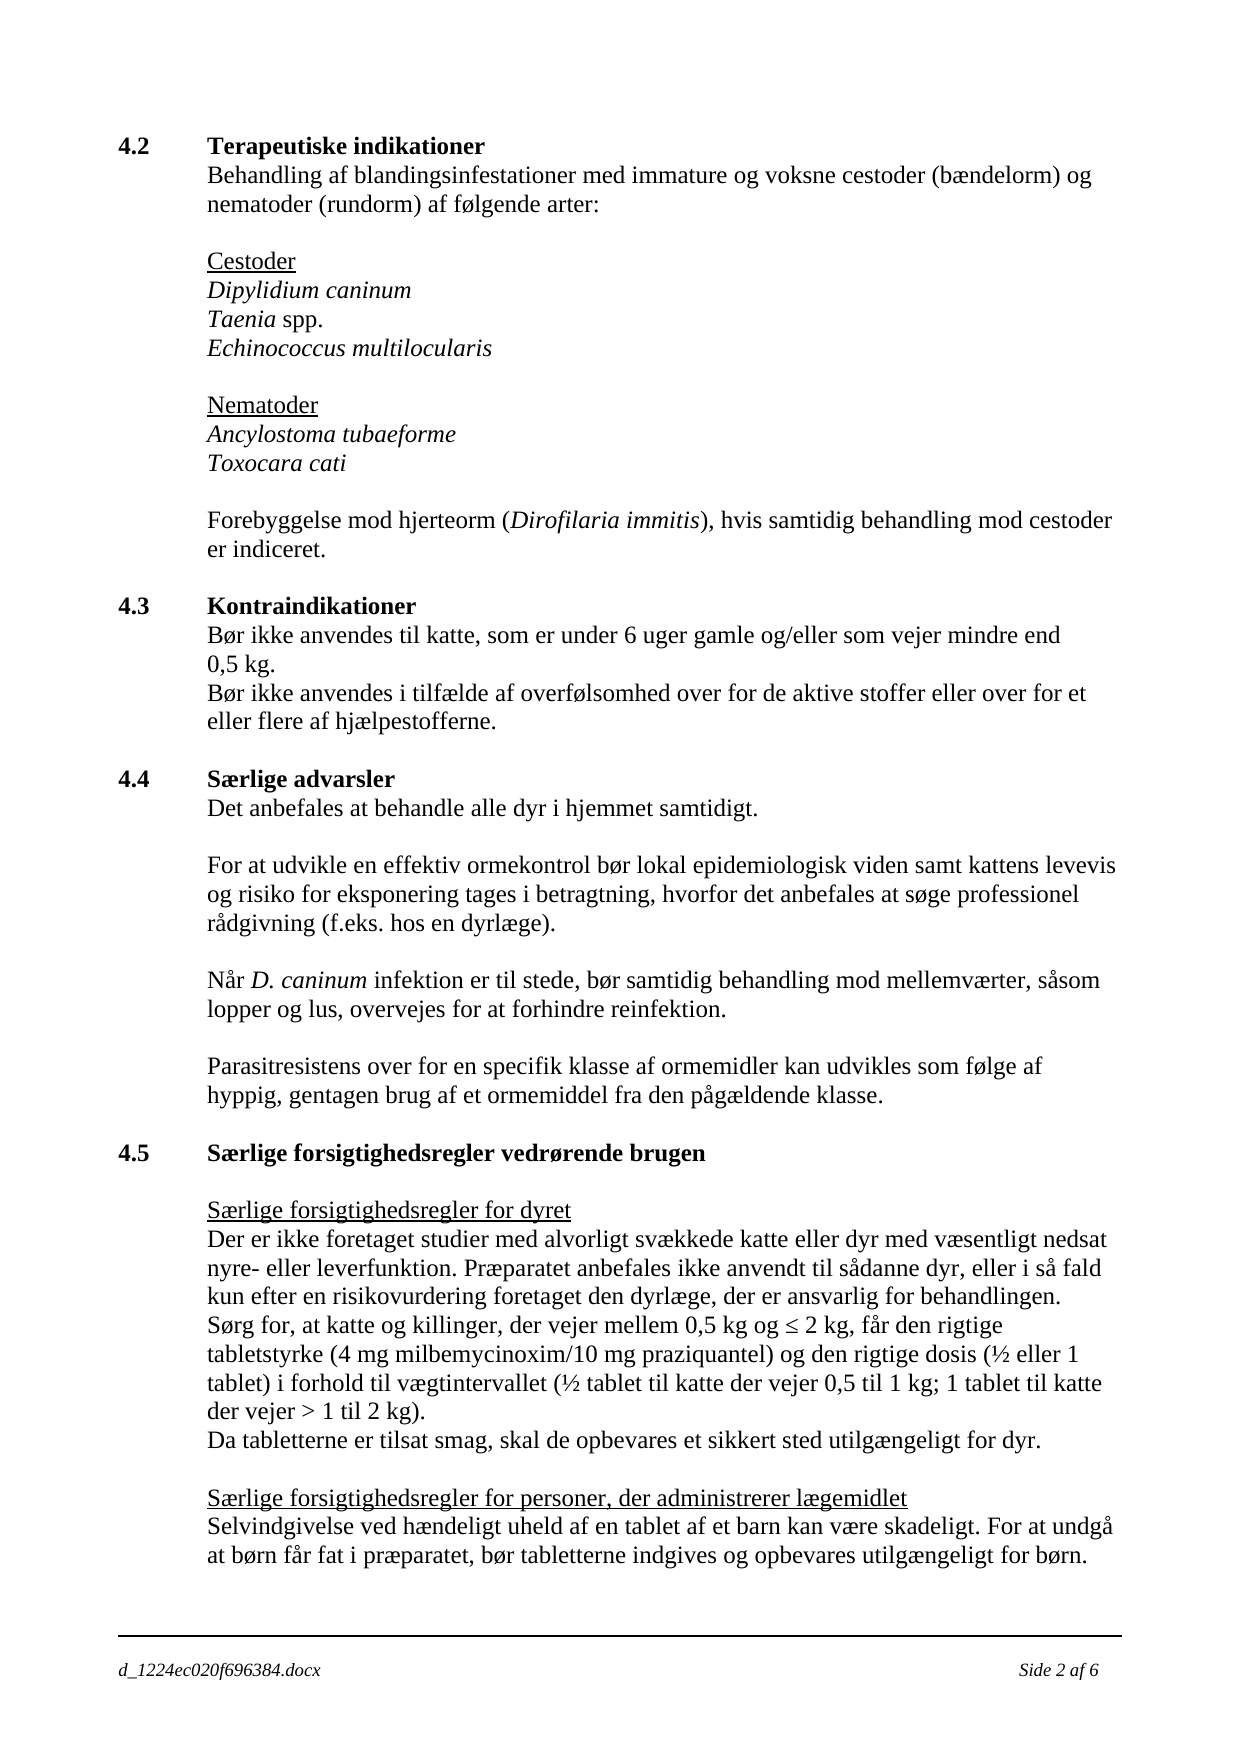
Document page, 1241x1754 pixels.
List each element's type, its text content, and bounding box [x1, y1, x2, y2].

text Særlige forsigtighedsregler for dyret [207, 1195, 1122, 1224]
text 4.3 Kontraindikationer [118, 591, 1122, 620]
text 4.2 Terapeutiske indikationer [118, 131, 1122, 160]
text Selvindgivelse ved hændeligt uheld af en tablet af et barn kan være skadeligt. For at undgå at børn får fat i præparatet, bør tabletterne indgives og opbevares utilgængeligt for børn. [207, 1511, 1122, 1569]
text Da tabletterne er tilsat smag, skal de opbevares et sikkert sted utilgængeligt for dyr. [207, 1425, 1122, 1454]
text Bør ikke anvendes i tilfælde af overfølsomhed over for de aktive stoffer eller over for et eller flere af hjælpestofferne. [207, 678, 1122, 735]
text Nematoder [207, 390, 1122, 419]
text Echinococcus multilocularis [207, 333, 1122, 361]
text 4.4 Særlige advarsler [118, 764, 1122, 793]
text For at udvikle en effektiv ormekontrol bør lokal epidemiologisk viden samt kattens levevis og risiko for eksponering tages i betragtning, hvorfor det anbefales at søge professionel rådgivning (f.eks. hos en dyrlæge). [207, 850, 1122, 936]
text 4.5 Særlige forsigtighedsregler vedrørende brugen [118, 1138, 1122, 1166]
text Sørg for, at katte og killinger, der vejer mellem 0,5 kg og ≤ 2 kg, får den rigtige tabletstyrke (4 mg milbemycinoxim/10 mg praziquantel) og den rigtige dosis (½ eller 1 tablet) i forhold til vægtintervallet (½ tablet til katte der vejer 0,5 til 1 kg; 1 tablet til katte der vejer > 1 til 2 kg). [207, 1310, 1122, 1425]
text Der er ikke foretaget studier med alvorligt svækkede katte eller dyr med væsentligt nedsat nyre- eller leverfunktion. Præparatet anbefales ikke anvendt til sådanne dyr, eller i så fald kun efter en risikovurdering foretaget den dyrlæge, der er ansvarlig for behandlingen. [207, 1224, 1122, 1310]
text Forebyggelse mod hjerteorm (Dirofilaria immitis), hvis samtidig behandling mod cestoder er indiceret. [207, 505, 1122, 563]
text Ancylostoma tubaeforme [207, 419, 1122, 448]
text Behandling af blandingsinfestationer med immature og voksne cestoder (bændelorm) og nematoder (rundorm) af følgende arter: [207, 160, 1122, 218]
text Dipylidium caninum [207, 275, 1122, 304]
text Taenia spp. [207, 304, 1122, 333]
text Parasitresistens over for en specifik klasse af ormemidler kan udvikles som følge af hyppig, gentagen brug af et ormemiddel fra den pågældende klasse. [207, 1051, 1122, 1109]
text Særlige forsigtighedsregler for personer, der administrerer lægemidlet [207, 1483, 1122, 1511]
text Når D. caninum infektion er til stede, bør samtidig behandling mod mellemværter, såsom lopper og lus, overvejes for at forhindre reinfektion. [207, 965, 1122, 1023]
text Toxocara cati [207, 448, 1122, 476]
text Det anbefales at behandle alle dyr i hjemmet samtidigt. [207, 793, 1122, 821]
text Bør ikke anvendes til katte, som er under 6 uger gamle og/eller som vejer mindre end 0,5 kg. [207, 620, 1122, 678]
text Cestoder [207, 246, 1122, 275]
